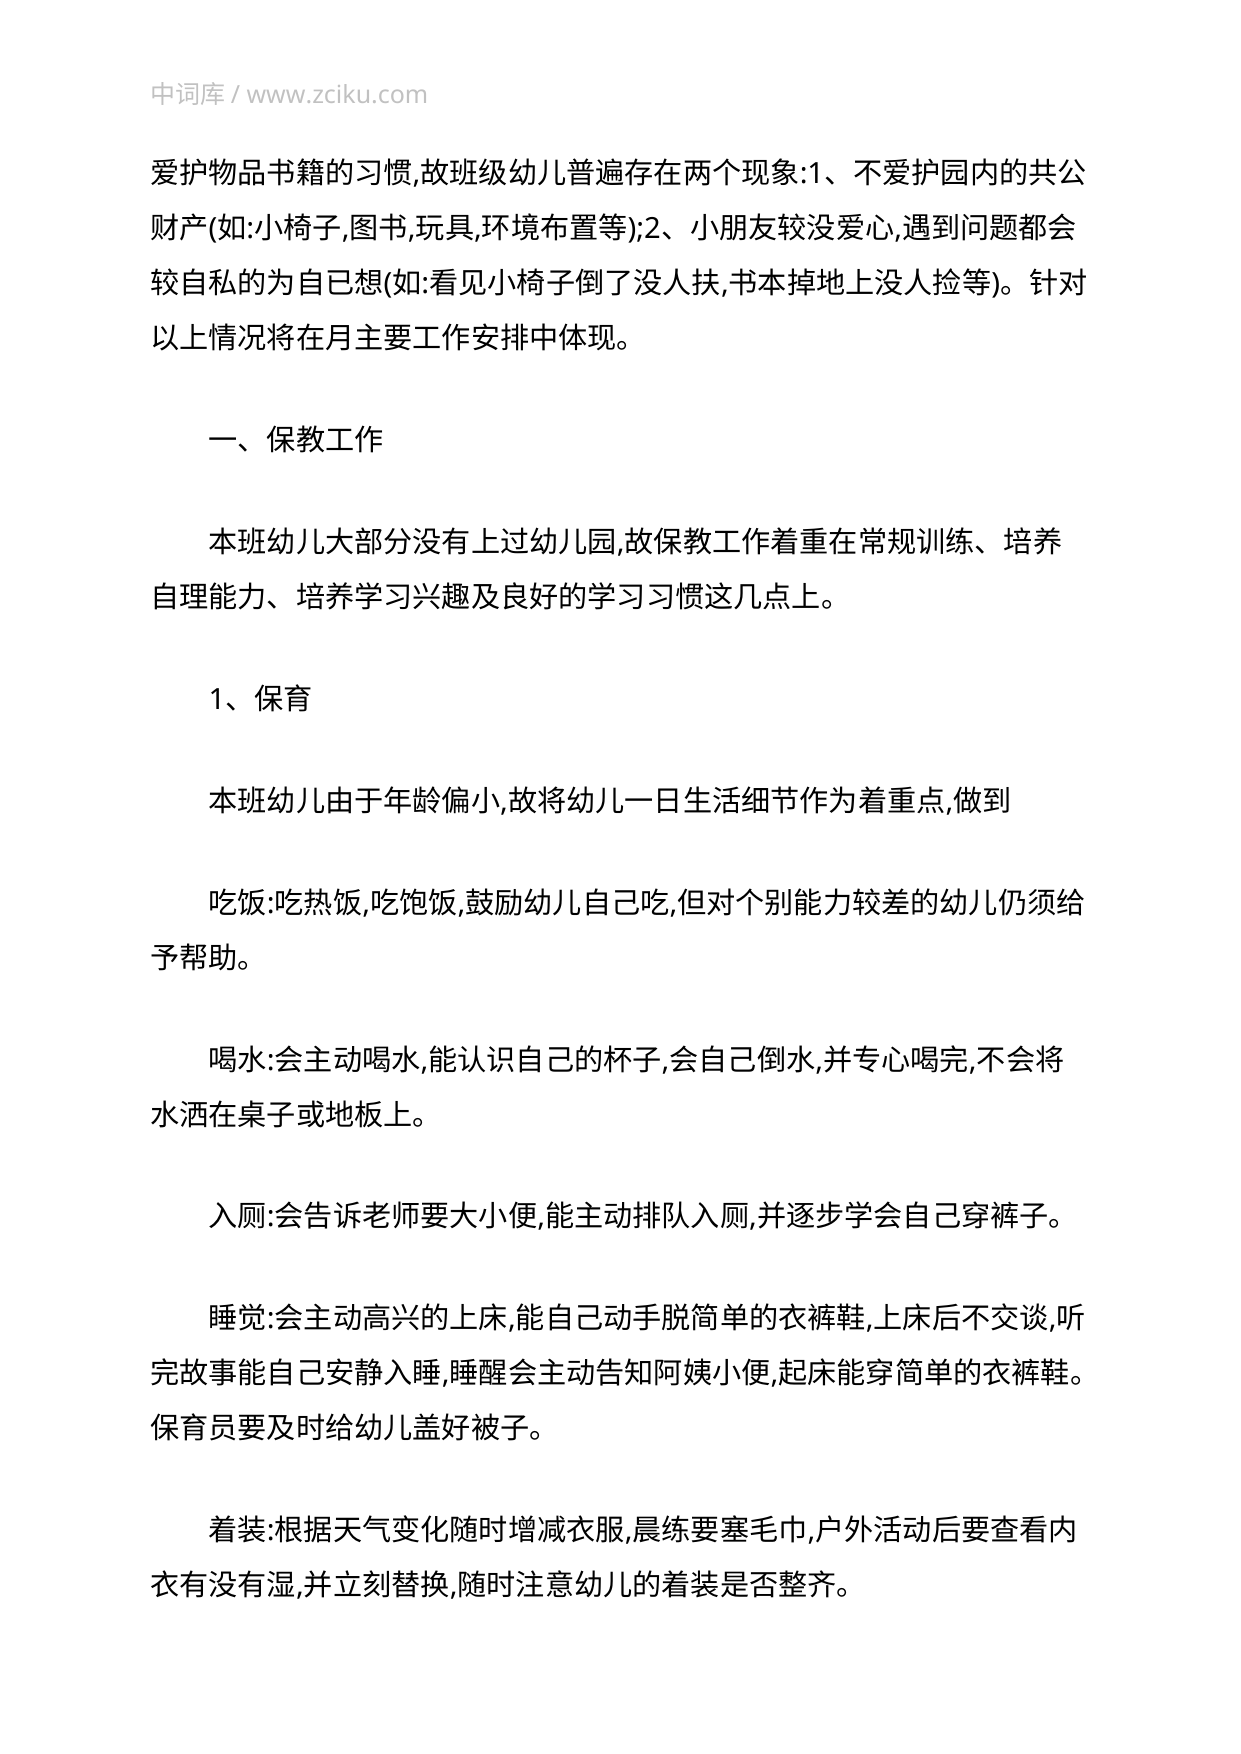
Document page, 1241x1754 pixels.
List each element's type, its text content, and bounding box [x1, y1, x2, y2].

text 一、保教工作 [150, 417, 1090, 459]
text 睡觉:会主动高兴的上床,能自己动手脱简单的衣裤鞋,上床后不交谈,听完故事能自己安静入睡,睡醒会主动告知阿姨小便,起床能穿简单的衣裤鞋。保育员要及时给幼儿盖好被子。 [150, 1295, 1090, 1447]
text 本班幼儿大部分没有上过幼儿园,故保教工作着重在常规训练、培养自理能力、培养学习兴趣及良好的学习习惯这几点上。 [150, 518, 1090, 616]
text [150, 150, 1090, 357]
text 1、保育 [150, 675, 1090, 718]
text 入厕:会告诉老师要大小便,能主动排队入厕,并逐步学会自己穿裤子。 [150, 1193, 1090, 1235]
text 着装:根据天气变化随时增减衣服,晨练要塞毛巾,户外活动后要查看内衣有没有湿,并立刻替换,随时注意幼儿的着装是否整齐。 [150, 1507, 1090, 1604]
text 喝水:会主动喝水,能认识自己的杯子,会自己倒水,并专心喝完,不会将水洒在桌子或地板上。 [150, 1036, 1090, 1133]
text 本班幼儿由于年龄偏小,故将幼儿一日生活细节作为着重点,做到 [150, 777, 1090, 820]
text 吃饭:吃热饭,吃饱饭,鼓励幼儿自己吃,但对个别能力较差的幼儿仍须给予帮助。 [150, 879, 1090, 977]
